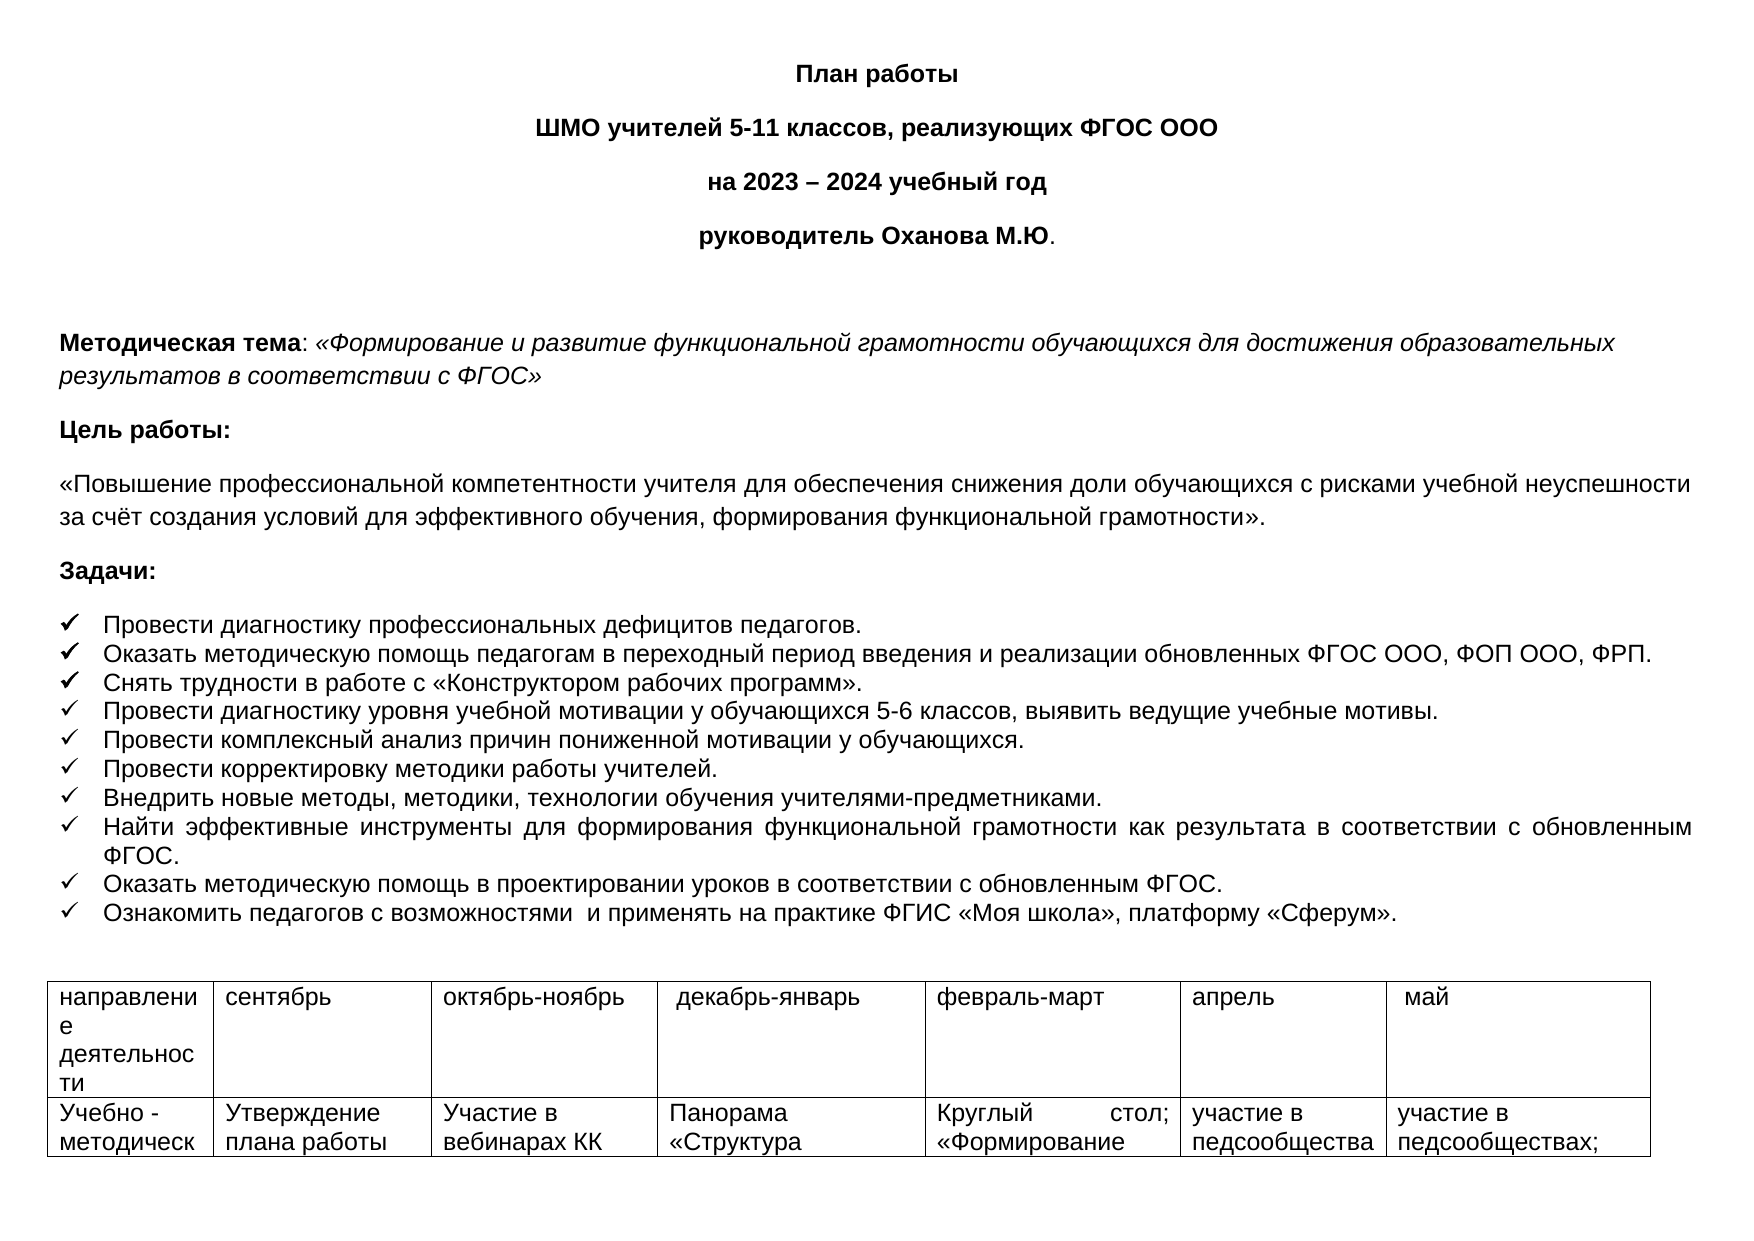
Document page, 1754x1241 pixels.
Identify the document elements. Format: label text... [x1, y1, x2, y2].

list Снять трудности в работе с «Конструктором рабочих программ». [59, 667, 1695, 696]
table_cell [658, 1098, 925, 1156]
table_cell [214, 1098, 431, 1156]
table_header декабрь-январь [658, 982, 925, 1097]
list Найти эффективные инструменты для формирования функциональной грамотности как результата в соответствии с обновленным ФГОС. [59, 812, 1695, 869]
text «Повышение профессиональной компетентности учителя для обеспечения снижения доли обучающихся с рисками учебной неуспешности за счёт создания условий для эффективного обучения, формирования функциональной грамотности». [59, 469, 1695, 531]
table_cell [926, 1098, 1180, 1156]
table_header февраль-март [926, 982, 1180, 1097]
list Оказать методическую помощь педагогам в переходный период введения и реализации обновленных ФГОС ООО, ФОП ООО, ФРП. [59, 639, 1695, 667]
list Внедрить новые методы, методики, технологии обучения учителями-предметниками. [59, 783, 1695, 812]
text Задачи: [59, 556, 1695, 585]
table_header май [1387, 982, 1650, 1097]
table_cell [1181, 1098, 1386, 1156]
text ШМО учителей 5-11 классов, реализующих ФГОС ООО [59, 113, 1695, 142]
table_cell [1387, 1098, 1650, 1156]
list Провести корректировку методики работы учителей. [59, 754, 1695, 783]
text на 2023 – 2024 учебный год [59, 167, 1695, 196]
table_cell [48, 1098, 213, 1156]
text Цель работы: [59, 415, 1695, 444]
list Ознакомить педагогов с возможностями и применять на практике ФГИС «Моя школа», платформу «Сферум». [59, 898, 1695, 927]
text План работы [59, 59, 1695, 88]
list Провести комплексный анализ причин пониженной мотивации у обучающихся. [59, 725, 1695, 754]
table_header апрель [1181, 982, 1386, 1097]
table_header сентябрь [214, 982, 431, 1097]
text руководитель Оханова М.Ю. [59, 221, 1695, 249]
list Оказать методическую помощь в проектировании уроков в соответствии с обновленным ФГОС. [59, 869, 1695, 898]
text Методическая тема: «Формирование и развитие функциональной грамотности обучающихся для достижения образовательных результатов в соответствии с ФГОС» [59, 328, 1695, 390]
list Провести диагностику профессиональных дефицитов педагогов. [59, 610, 1695, 639]
table_header направление деятельности [48, 982, 213, 1097]
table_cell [432, 1098, 657, 1156]
list Провести диагностику уровня учебной мотивации у обучающихся 5-6 классов, выявить ведущие учебные мотивы. [59, 696, 1695, 725]
table_header октябрь-ноябрь [432, 982, 657, 1097]
